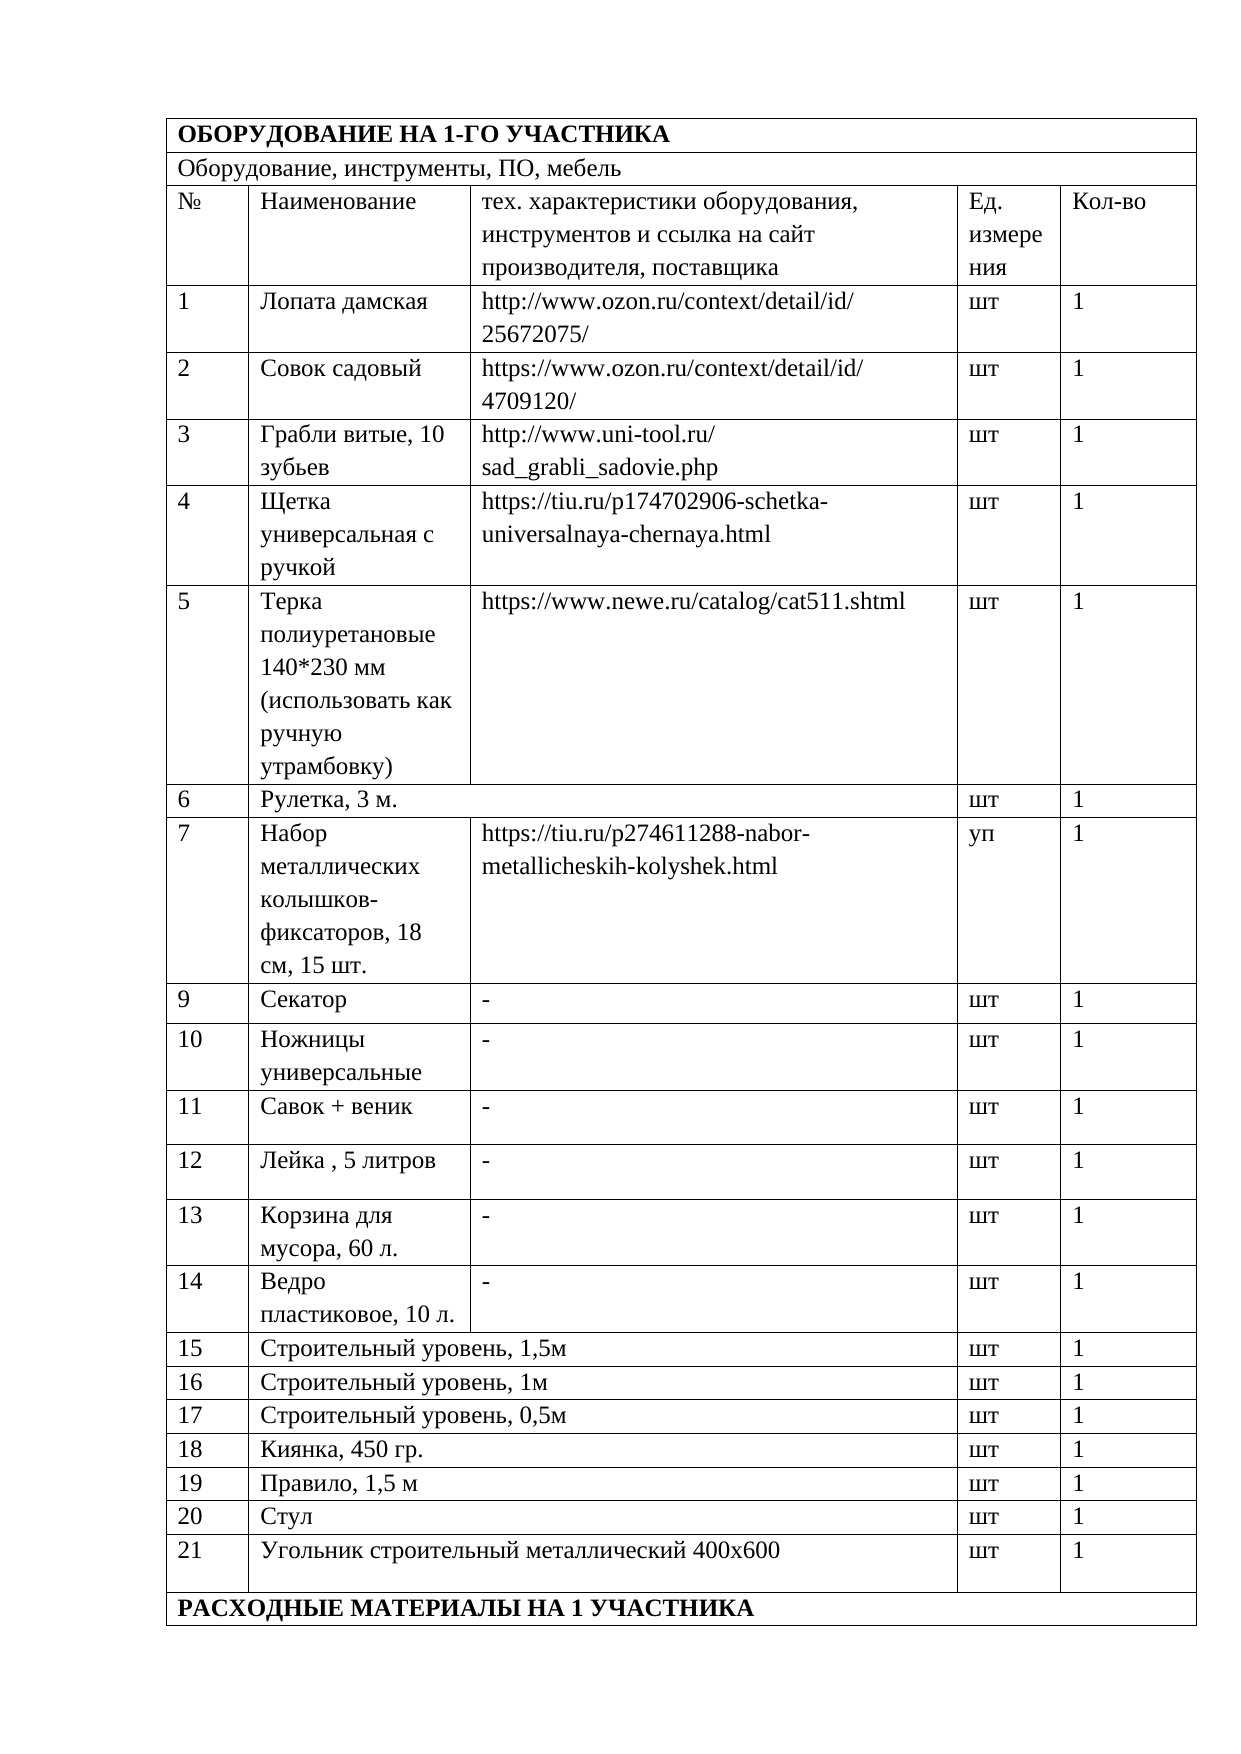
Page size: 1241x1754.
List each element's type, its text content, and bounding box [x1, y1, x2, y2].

table_cell Терка полиуретановые 140*230 мм (использовать как ручную утрамбовку) [249, 586, 470, 783]
table_cell шт [958, 1024, 1060, 1090]
table_cell 1 [1061, 1468, 1196, 1500]
table_cell Строительный уровень, 1м [249, 1367, 957, 1399]
table_cell 13 [167, 1200, 248, 1265]
table_cell Строительный уровень, 1,5м [249, 1333, 957, 1366]
table_cell шт [958, 1400, 1060, 1433]
table_cell 10 [167, 1024, 248, 1090]
table_cell 1 [1061, 353, 1196, 418]
table_cell 1 [1061, 586, 1196, 783]
table_cell Рулетка, 3 м. [249, 785, 957, 817]
table_cell Наименование [249, 186, 470, 285]
table_cell 1 [1061, 1333, 1196, 1366]
table_cell https://tiu.ru/p174702906-schetka-universalnaya-chernaya.html [471, 486, 957, 585]
table_cell шт [958, 1091, 1060, 1144]
table_cell 3 [167, 420, 248, 485]
table_cell 1 [1061, 1367, 1196, 1399]
table_cell 1 [167, 286, 248, 352]
table_cell Строительный уровень, 0,5м [249, 1400, 957, 1433]
table_cell шт [958, 1434, 1060, 1467]
table_cell https://tiu.ru/p274611288-nabor-metallicheskih-kolyshek.html [471, 818, 957, 983]
table_cell шт [958, 1501, 1060, 1534]
table_cell Лейка , 5 литров [249, 1145, 470, 1199]
table_cell 19 [167, 1468, 248, 1500]
table_cell Правило, 1,5 м [249, 1468, 957, 1500]
table_cell 15 [167, 1333, 248, 1366]
table_cell Набор металлических колышков- фиксаторов, 18 см, 15 шт. [249, 818, 470, 983]
table_cell 1 [1061, 1200, 1196, 1265]
table_cell РАСХОДНЫЕ МАТЕРИАЛЫ НА 1 УЧАСТНИКА [167, 1593, 1196, 1625]
table_cell - [471, 1091, 957, 1144]
table_header ОБОРУДОВАНИЕ НА 1-ГО УЧАСТНИКА [167, 119, 1196, 152]
table_cell 1 [1061, 1501, 1196, 1534]
table_cell Щетка универсальная с ручкой [249, 486, 470, 585]
table_cell 17 [167, 1400, 248, 1433]
table_cell 7 [167, 818, 248, 983]
table_cell шт [958, 1145, 1060, 1199]
table_cell тех. характеристики оборудования, инструментов и ссылка на сайт производителя, поставщика [471, 186, 957, 285]
table_cell 1 [1061, 1091, 1196, 1144]
table_cell 4 [167, 486, 248, 585]
table_cell шт [958, 984, 1060, 1023]
table_cell Лопата дамская [249, 286, 470, 352]
table_cell 1 [1061, 1535, 1196, 1592]
table_cell шт [958, 1266, 1060, 1332]
table_cell - [471, 1145, 957, 1199]
table_cell Киянка, 450 гр. [249, 1434, 957, 1467]
table_cell шт [958, 1535, 1060, 1592]
table_cell https://www.ozon.ru/context/detail/id/4709120/ [471, 353, 957, 418]
table_cell 16 [167, 1367, 248, 1399]
table_cell 9 [167, 984, 248, 1023]
table_cell 1 [1061, 984, 1196, 1023]
table_cell Стул [249, 1501, 957, 1534]
table_cell Угольник строительный металлический 400х600 [249, 1535, 957, 1592]
table_cell 1 [1061, 486, 1196, 585]
table_cell https://www.newe.ru/catalog/cat511.shtml [471, 586, 957, 783]
table_cell Корзина для мусора, 60 л. [249, 1200, 470, 1265]
table_cell Савок + веник [249, 1091, 470, 1144]
table_cell Ножницы универсальные [249, 1024, 470, 1090]
table_cell 5 [167, 586, 248, 783]
table_cell 1 [1061, 286, 1196, 352]
table_cell шт [958, 353, 1060, 418]
table_cell 6 [167, 785, 248, 817]
table_cell шт [958, 486, 1060, 585]
table_cell уп [958, 818, 1060, 983]
table_cell 21 [167, 1535, 248, 1592]
table_cell Оборудование, инструменты, ПО, мебель [167, 153, 1196, 185]
table_cell шт [958, 286, 1060, 352]
table_cell - [471, 1266, 957, 1332]
table_cell http://www.uni-tool.ru/sad_grabli_sadovie.php [471, 420, 957, 485]
table_cell шт [958, 1468, 1060, 1500]
table_cell - [471, 984, 957, 1023]
table_cell 1 [1061, 1266, 1196, 1332]
table_cell 1 [1061, 1024, 1196, 1090]
table_cell 1 [1061, 785, 1196, 817]
table_cell 1 [1061, 1434, 1196, 1467]
table_cell - [471, 1024, 957, 1090]
table_cell шт [958, 785, 1060, 817]
table_cell 20 [167, 1501, 248, 1534]
table_cell 1 [1061, 818, 1196, 983]
table_cell 1 [1061, 1400, 1196, 1433]
table_cell Ед. измерения [958, 186, 1060, 285]
table_cell http://www.ozon.ru/context/detail/id/25672075/ [471, 286, 957, 352]
table_cell 12 [167, 1145, 248, 1199]
table_cell - [471, 1200, 957, 1265]
table_cell Ведро пластиковое, 10 л. [249, 1266, 470, 1332]
table_cell шт [958, 420, 1060, 485]
table_cell шт [958, 1367, 1060, 1399]
table_cell шт [958, 1200, 1060, 1265]
table_cell Секатор [249, 984, 470, 1023]
table_cell № [167, 186, 248, 285]
table_cell шт [958, 586, 1060, 783]
table_cell 11 [167, 1091, 248, 1144]
table_cell 14 [167, 1266, 248, 1332]
table_cell Грабли витые, 10 зубьев [249, 420, 470, 485]
table_cell Кол-во [1061, 186, 1196, 285]
table_cell Совок садовый [249, 353, 470, 418]
table_cell 2 [167, 353, 248, 418]
table_cell 18 [167, 1434, 248, 1467]
table_cell 1 [1061, 420, 1196, 485]
table_cell 1 [1061, 1145, 1196, 1199]
table_cell шт [958, 1333, 1060, 1366]
